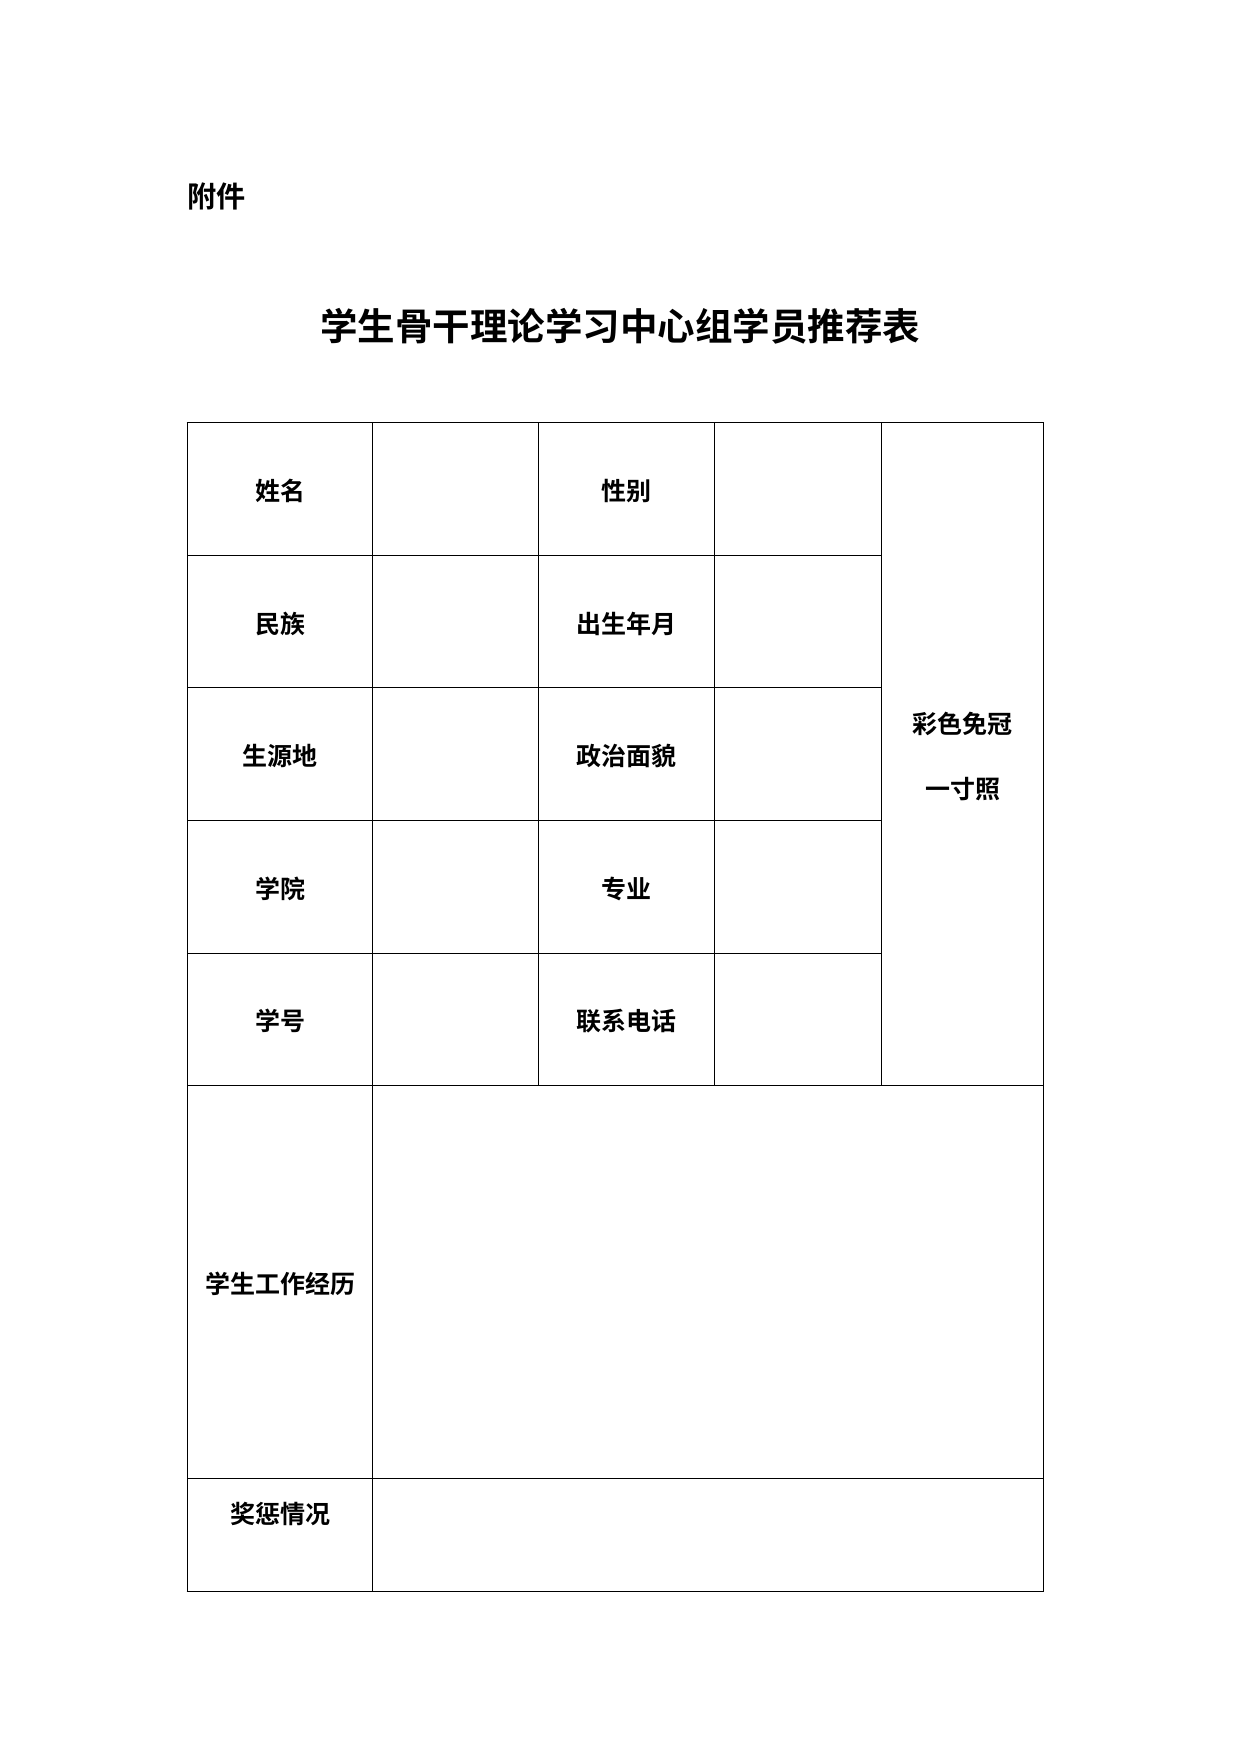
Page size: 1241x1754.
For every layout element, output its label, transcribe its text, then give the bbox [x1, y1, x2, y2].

table_cell 奖惩情况 [188, 1479, 372, 1591]
table_cell 学生工作经历 [188, 1086, 372, 1478]
table_cell 民族 [188, 556, 372, 687]
table_cell 学号 [188, 954, 372, 1085]
table_cell 专业 [539, 821, 714, 952]
text 附件 [187, 162, 1053, 227]
table_header 姓名 [188, 423, 372, 554]
table_cell 学院 [188, 821, 372, 952]
table_cell 生源地 [188, 688, 372, 820]
table_header [373, 423, 538, 554]
table_header [715, 423, 881, 554]
table_cell 出生年月 [539, 556, 714, 687]
table_cell [715, 556, 881, 687]
table_header 性别 [539, 423, 714, 554]
text 学生骨干理论学习中心组学员推荐表 [187, 292, 1053, 357]
table_cell [373, 1086, 1043, 1478]
table_cell [715, 688, 881, 820]
table_cell 联系电话 [539, 954, 714, 1085]
table_cell [373, 688, 538, 820]
table_cell [373, 954, 538, 1085]
table_header 彩色免冠 一寸照 [882, 423, 1043, 1085]
table_cell [373, 821, 538, 952]
table_cell 政治面貌 [539, 688, 714, 820]
table_cell [715, 954, 881, 1085]
table_cell [373, 556, 538, 687]
table_cell [373, 1479, 1043, 1591]
table_cell [715, 821, 881, 952]
